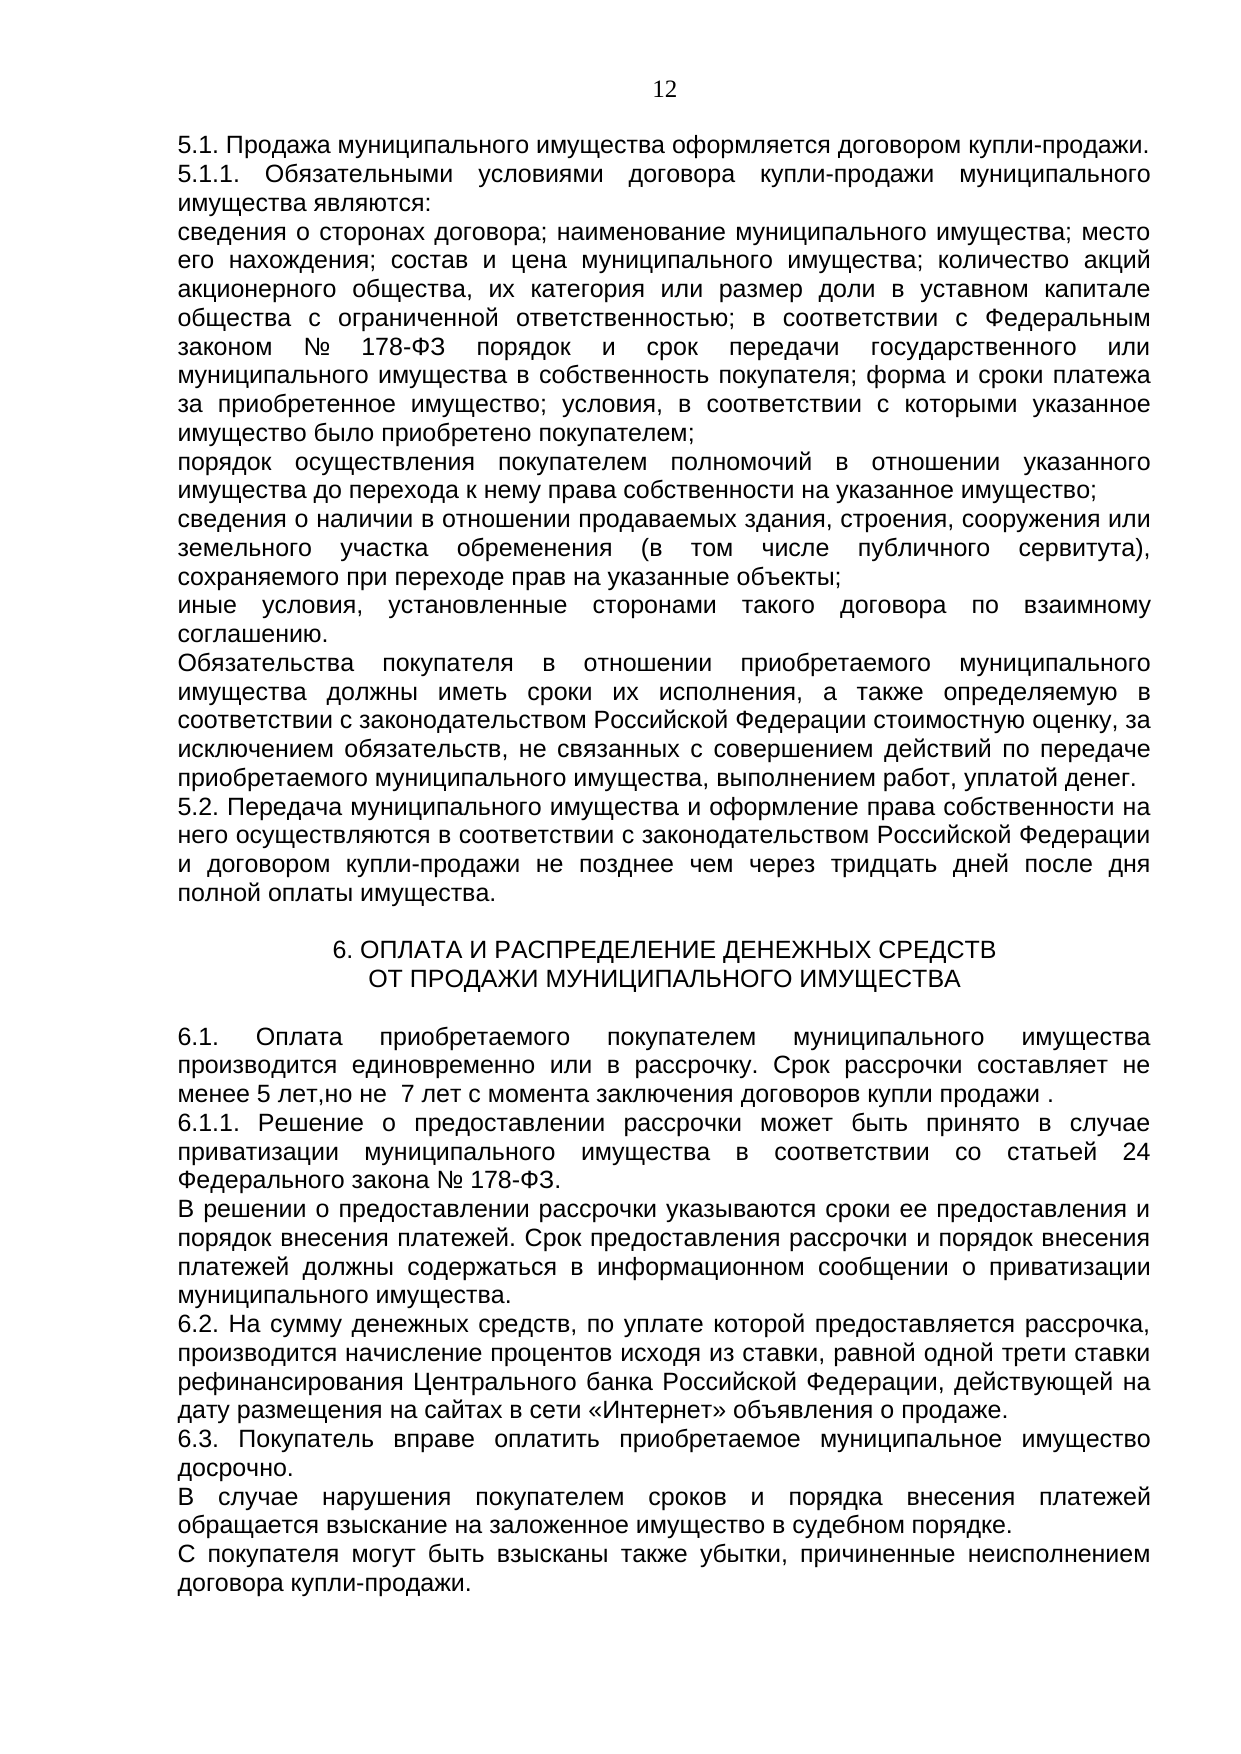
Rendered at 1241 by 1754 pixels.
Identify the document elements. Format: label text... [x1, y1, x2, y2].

text 6.1. Оплата приобретаемого покупателем муниципального имущества производится единовременно или в рассрочку. Срок рассрочки составляет не менее 5 лет,но не 7 лет с момента заключения договоров купли продажи . [177, 1022, 1152, 1108]
text ОТ ПРОДАЖИ МУНИЦИПАЛЬНОГО ИМУЩЕСТВА [177, 964, 1152, 993]
text 5.1. Продажа муниципального имущества оформляется договором купли-продажи. [177, 131, 1152, 159]
text порядок осуществления покупателем полномочий в отношении указанного имущества до перехода к нему права собственности на указанное имущество; [177, 447, 1152, 504]
text 6.2. На сумму денежных средств, по уплате которой предоставляется рассрочка, производится начисление процентов исходя из ставки, равной одной трети ставки рефинансирования Центрального банка Российской Федерации, действующей на дату размещения на сайтах в сети «Интернет» объявления о продаже. [177, 1309, 1152, 1424]
text В случае нарушения покупателем сроков и порядка внесения платежей обращается взыскание на заложенное имущество в судебном порядке. [177, 1482, 1152, 1539]
text В решении о предоставлении рассрочки указываются сроки ее предоставления и порядок внесения платежей. Срок предоставления рассрочки и порядок внесения платежей должны содержаться в информационном сообщении о приватизации муниципального имущества. [177, 1194, 1152, 1309]
text 5.2. Передача муниципального имущества и оформление права собственности на него осуществляются в соответствии с законодательством Российской Федерации и договором купли-продажи не позднее чем через тридцать дней после дня полной оплаты имущества. [177, 792, 1152, 907]
text 6.1.1. Решение о предоставлении рассрочки может быть принято в случае приватизации муниципального имущества в соответствии со статьей 24 Федерального закона № 178-ФЗ. [177, 1108, 1152, 1194]
text 6. ОПЛАТА И РАСПРЕДЕЛЕНИЕ ДЕНЕЖНЫХ СРЕДСТВ [177, 936, 1152, 964]
text 6.3. Покупатель вправе оплатить приобретаемое муниципальное имущество досрочно. [177, 1424, 1152, 1482]
text сведения о сторонах договора; наименование муниципального имущества; место его нахождения; состав и цена муниципального имущества; количество акций акционерного общества, их категория или размер доли в уставном капитале общества с ограниченной ответственностью; в соответствии с Федеральным законом № 178-ФЗ порядок и срок передачи государственного или муниципального имущества в собственность покупателя; форма и сроки платежа за приобретенное имущество; условия, в соответствии с которыми указанное имущество было приобретено покупателем; [177, 217, 1152, 447]
text сведения о наличии в отношении продаваемых здания, строения, сооружения или земельного участка обременения (в том числе публичного сервитута), сохраняемого при переходе прав на указанные объекты; [177, 504, 1152, 591]
text иные условия, установленные сторонами такого договора по взаимному соглашению. [177, 591, 1152, 648]
text С покупателя могут быть взысканы также убытки, причиненные неисполнением договора купли-продажи. [177, 1539, 1152, 1597]
text 5.1.1. Обязательными условиями договора купли-продажи муниципального имущества являются: [177, 159, 1152, 217]
text Обязательства покупателя в отношении приобретаемого муниципального имущества должны иметь сроки их исполнения, а также определяемую в соответствии с законодательством Российской Федерации стоимостную оценку, за исключением обязательств, не связанных с совершением действий по передаче приобретаемого муниципального имущества, выполнением работ, уплатой денег. [177, 648, 1152, 792]
